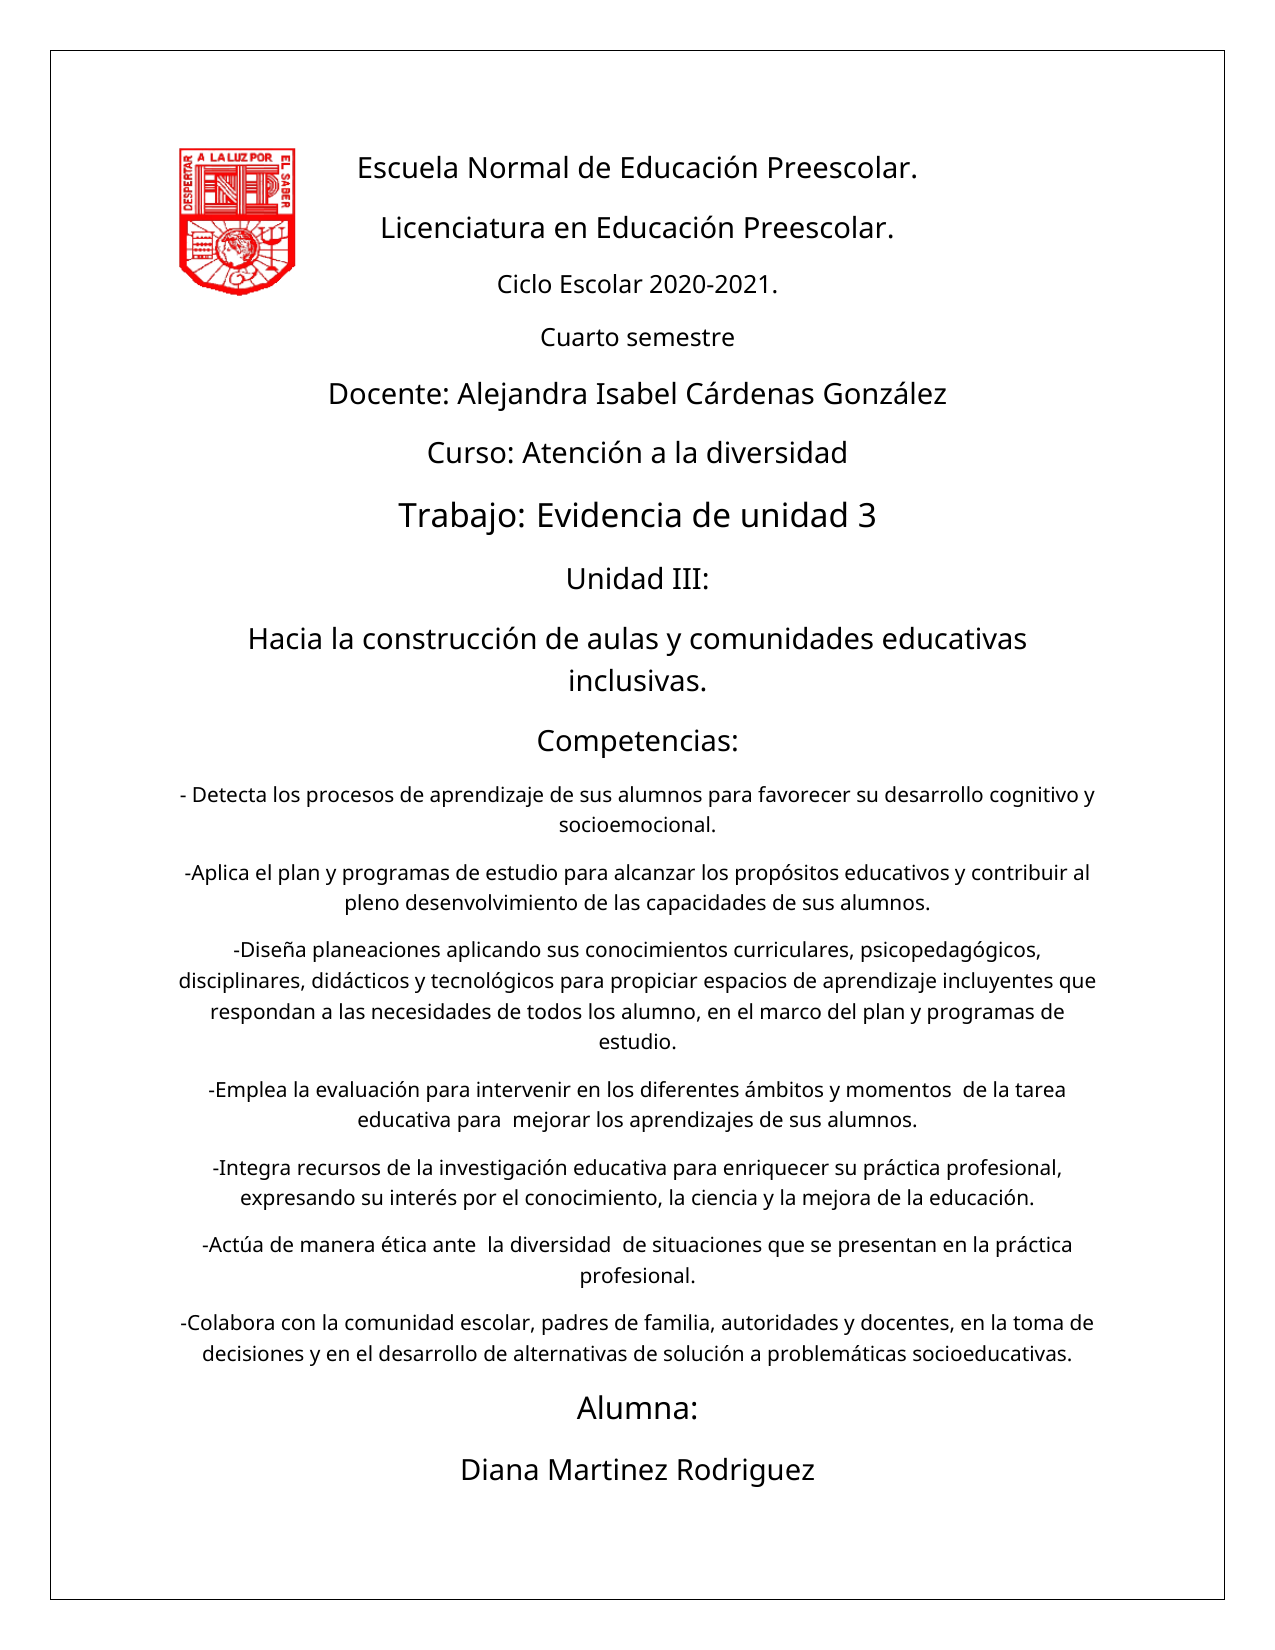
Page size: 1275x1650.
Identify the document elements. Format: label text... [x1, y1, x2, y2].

text Escuela Normal de Educación Preescolar. [177, 147, 1098, 187]
text Diana Martinez Rodriguez [177, 1449, 1098, 1489]
picture [177, 187, 299, 207]
text Docente: Alejandra Isabel Cárdenas González [177, 373, 1098, 413]
text Unidad III: [177, 558, 1098, 598]
text Alumna: [177, 1386, 1098, 1429]
text -Aplica el plan y programas de estudio para alcanzar los propósitos educativos y contribuir al pleno desenvolvimiento de las capacidades de sus alumnos. [177, 858, 1098, 917]
text Curso: Atención a la diversidad [177, 433, 1098, 472]
picture [177, 247, 299, 266]
text -Integra recursos de la investigación educativa para enriquecer su práctica profesional, expresando su interés por el conocimiento, la ciencia y la mejora de la educación. [177, 1153, 1098, 1212]
text -Actúa de manera ética ante la diversidad de situaciones que se presentan en la práctica profesional. [177, 1231, 1098, 1289]
text - Detecta los procesos de aprendizaje de sus alumnos para favorecer su desarrollo cognitivo y socioemocional. [177, 780, 1098, 839]
text Ciclo Escolar 2020-2021. [177, 266, 1098, 301]
text -Colabora con la comunidad escolar, padres de familia, autoridades y docentes, en la toma de decisiones y en el desarrollo de alternativas de solución a problemáticas socioeducativas. [177, 1308, 1098, 1367]
text Trabajo: Evidencia de unidad 3 [177, 492, 1098, 538]
text Cuarto semestre [177, 320, 1098, 354]
text -Emplea la evaluación para intervenir en los diferentes ámbitos y momentos de la tarea educativa para mejorar los aprendizajes de sus alumnos. [177, 1075, 1098, 1134]
text -Diseña planeaciones aplicando sus conocimientos curriculares, psicopedagógicos, disciplinares, didácticos y tecnológicos para propiciar espacios de aprendizaje incluyentes que respondan a las necesidades de todos los alumno, en el marco del plan y programas de estudio. [177, 936, 1098, 1056]
text Licenciatura en Educación Preescolar. [177, 207, 1098, 247]
text Hacia la construcción de aulas y comunidades educativas inclusivas. [177, 618, 1098, 700]
text Competencias: [177, 720, 1098, 760]
